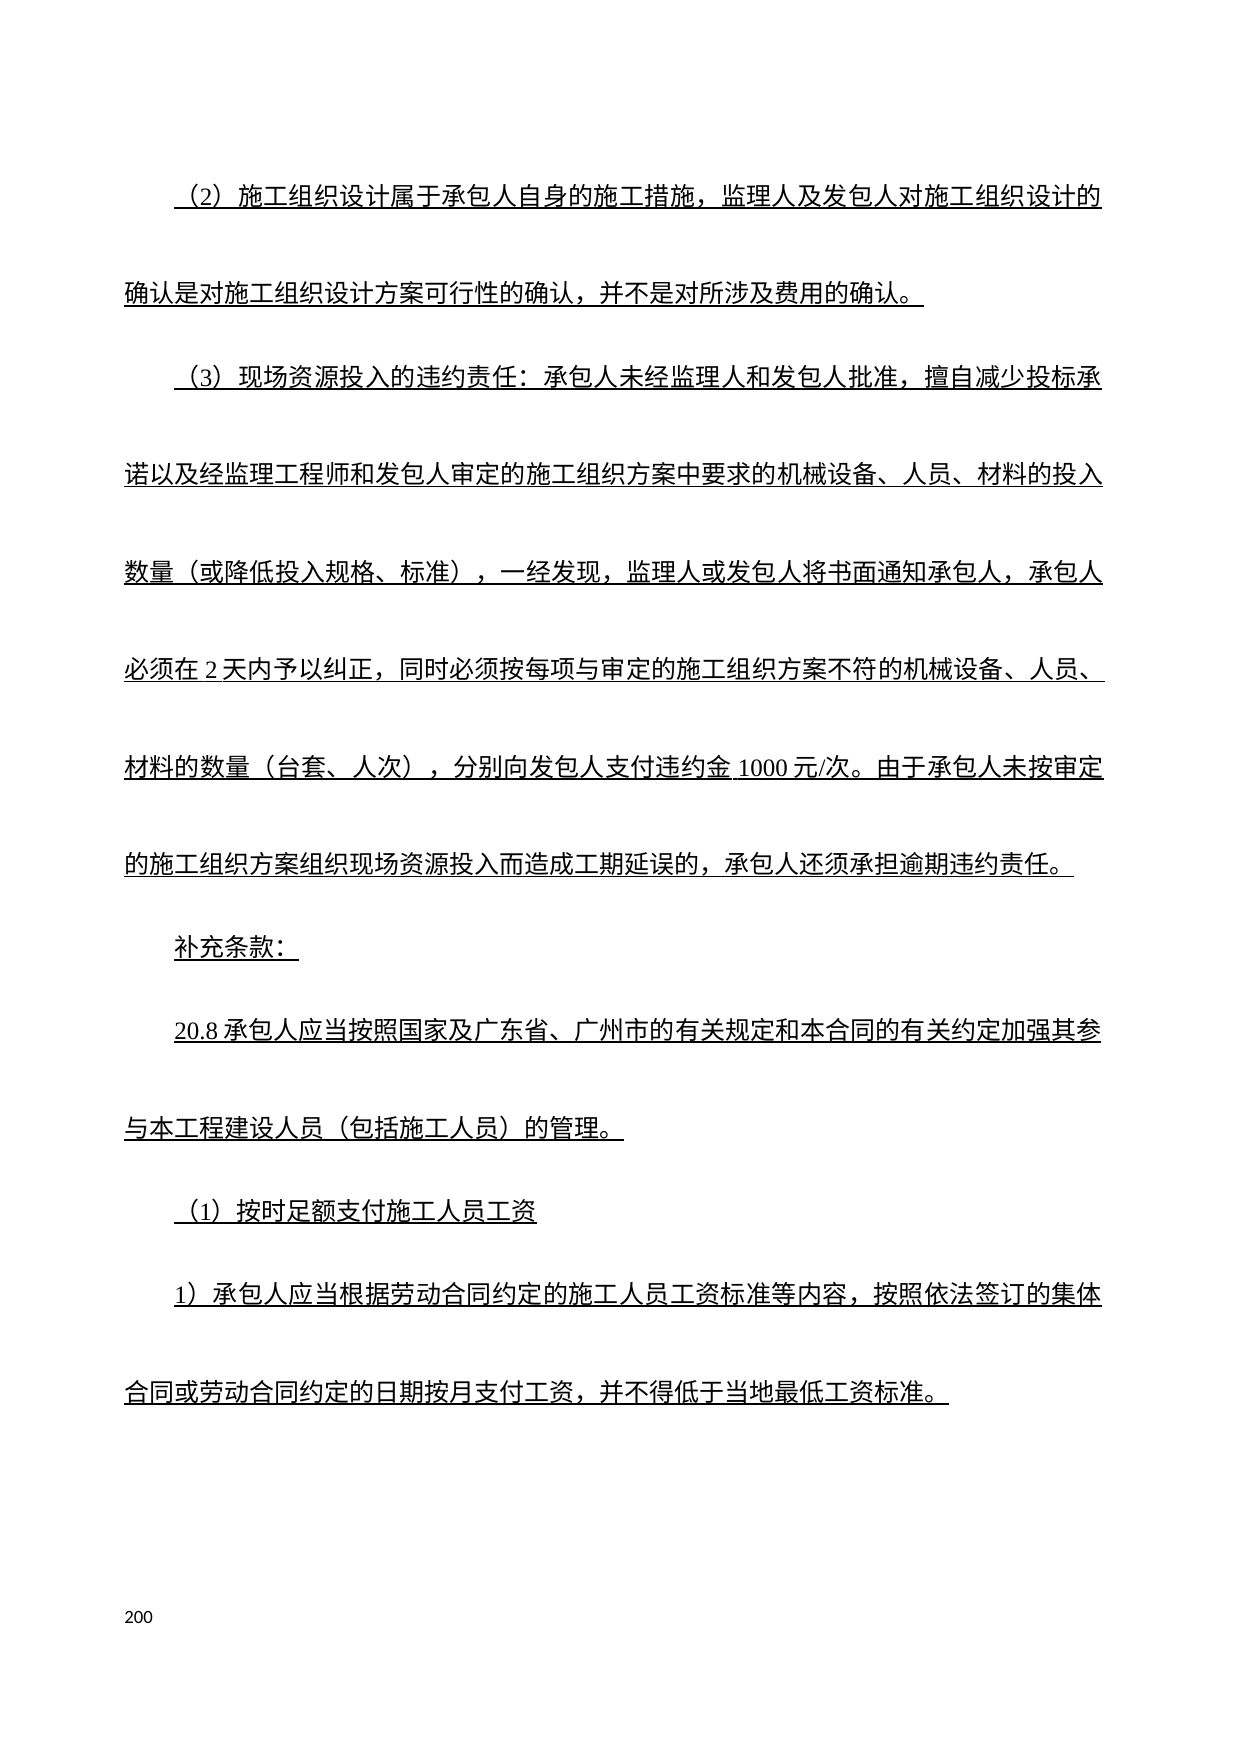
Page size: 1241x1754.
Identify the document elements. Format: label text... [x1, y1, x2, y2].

text 20.8承包人应当按照国家及广东省、广州市的有关规定和本合同的有关约定加强其参与本工程建设人员（包括施工人员）的管理。 [124, 996, 1104, 1159]
text （3）现场资源投入的违约责任：承包人未经监理人和发包人批准，擅自减少投标承诺以及经监理工程师和发包人审定的施工组织方案中要求的机械设备、人员、材料的投入数量（或降低投入规格、标准），一经发现，监理人或发包人将书面通知承包人，承包人必须在2天内予以纠正，同时必须按每项与审定的施工组织方案不符的机械设备、人员、材料的数量（台套、人次），分别向发包人支付违约金1000元/次。由于承包人未按审定的施工组织方案组织现场资源投入而造成工期延误的，承包人还须承担逾期违约责任。 [124, 779, 1104, 895]
text （3）现场资源投入的违约责任：承包人未经监理人和发包人批准，擅自减少投标承诺以及经监理工程师和发包人审定的施工组织方案中要求的机械设备、人员、材料的投入数量（或降低投入规格、标准），一经发现，监理人或发包人将书面通知承包人，承包人必须在2天内予以纠正，同时必须按每项与审定的施工组织方案不符的机械设备、人员、材料的数量（台套、人次），分别向发包人支付违约金1000元/次。由于承包人未按审定的施工组织方案组织现场资源投入而造成工期延误的，承包人还须承担逾期违约责任。 [124, 343, 1104, 681]
text （2）施工组织设计属于承包人自身的施工措施，监理人及发包人对施工组织设计的确认是对施工组织设计方案可行性的确认，并不是对所涉及费用的确认。 [124, 162, 1104, 324]
text 补充条款： [124, 913, 1104, 978]
text （1）按时足额支付施工人员工资 [124, 1177, 1104, 1242]
text （3）现场资源投入的违约责任：承包人未经监理人和发包人批准，擅自减少投标承诺以及经监理工程师和发包人审定的施工组织方案中要求的机械设备、人员、材料的投入数量（或降低投入规格、标准），一经发现，监理人或发包人将书面通知承包人，承包人必须在2天内予以纠正，同时必须按每项与审定的施工组织方案不符的机械设备、人员、材料的数量（台套、人次），分别向发包人支付违约金1000元/次。由于承包人未按审定的施工组织方案组织现场资源投入而造成工期延误的，承包人还须承担逾期违约责任。 [124, 682, 1104, 778]
text 1）承包人应当根据劳动合同约定的施工人员工资标准等内容，按照依法签订的集体合同或劳动合同约定的日期按月支付工资，并不得低于当地最低工资标准。 [124, 1260, 1104, 1423]
